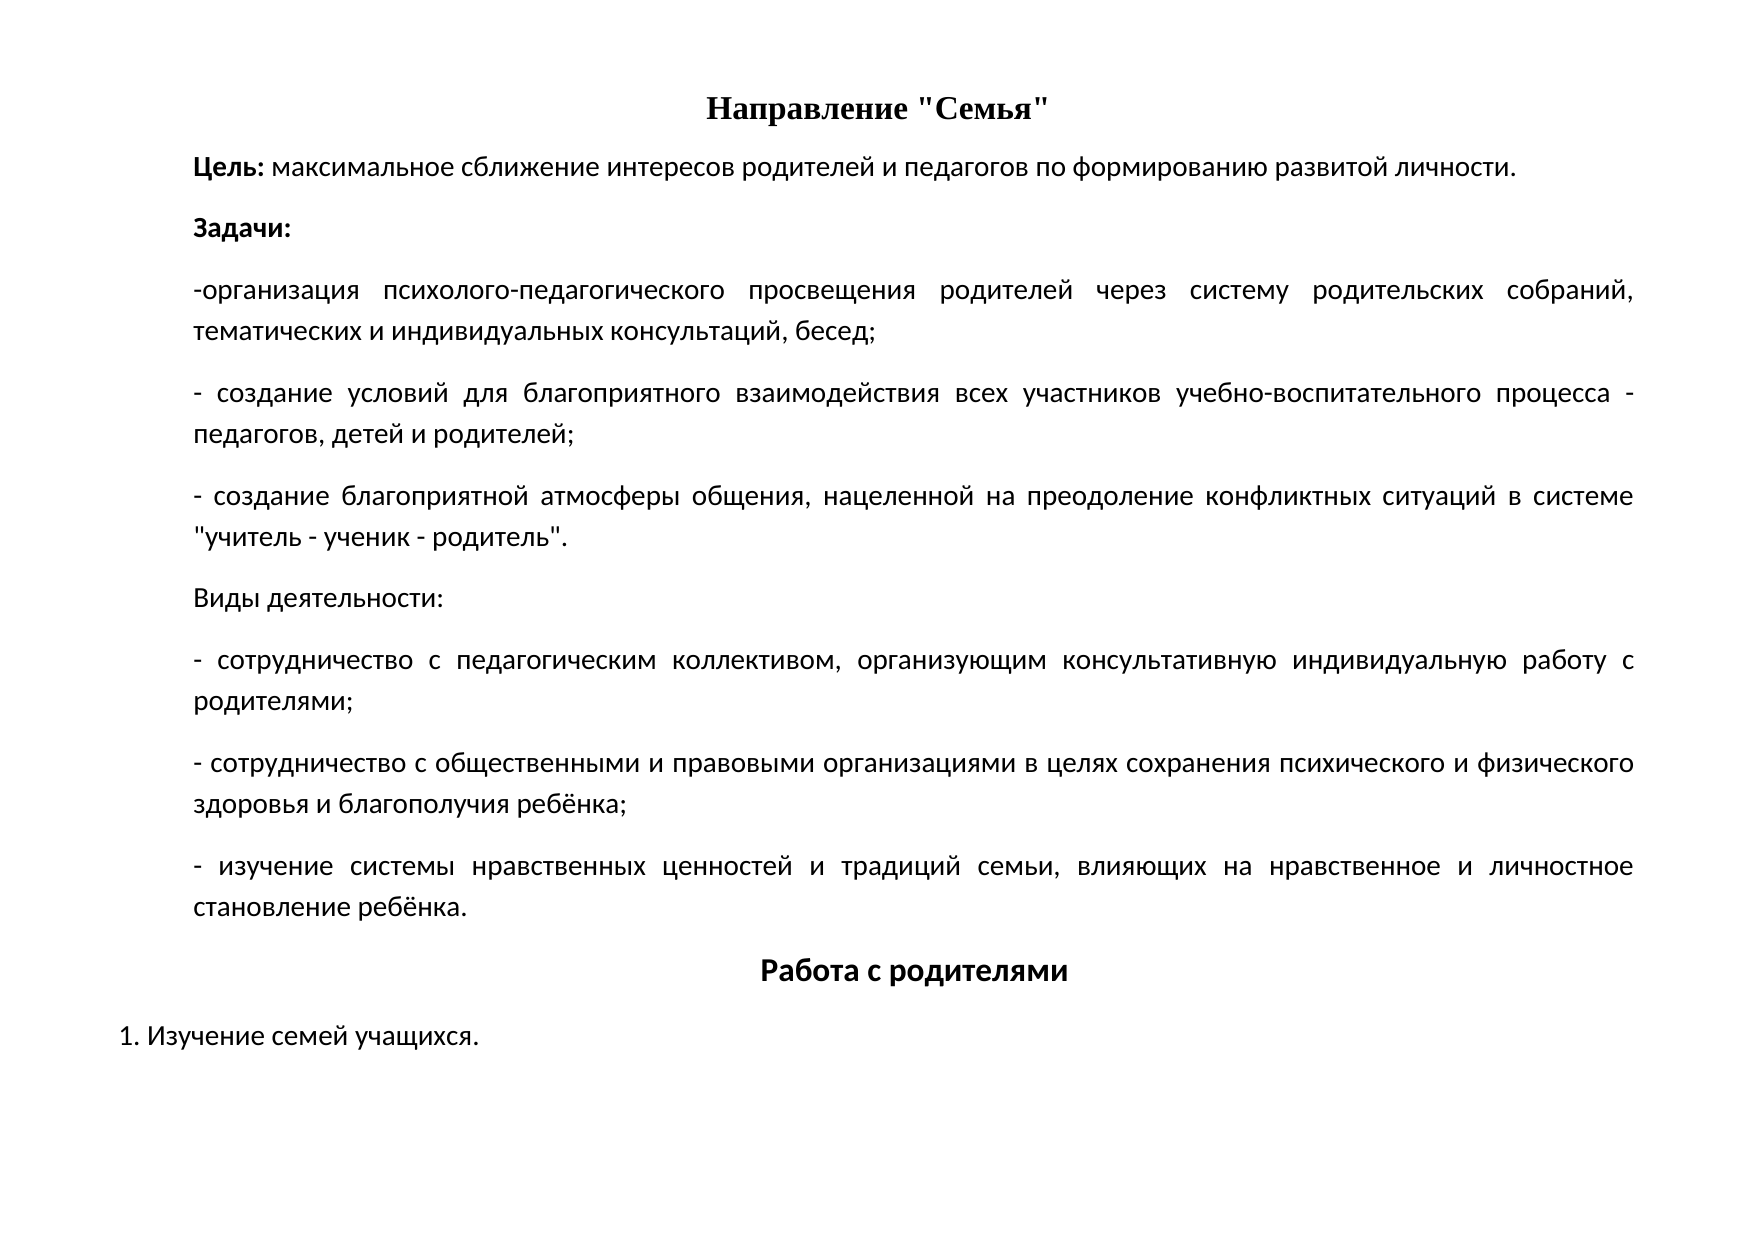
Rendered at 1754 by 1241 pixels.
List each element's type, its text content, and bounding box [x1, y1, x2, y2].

text - сотрудничество с общественными и правовыми организациями в целях сохранения психического и физического здоровья и благополучия ребёнка; [193, 744, 1636, 821]
text Виды деятельности: [193, 579, 1636, 615]
text 1. Изучение семей учащихся. [118, 1017, 1636, 1053]
text - создание благоприятной атмосферы общения, нацеленной на преодоление конфликтных ситуаций в системе "учитель - ученик - родитель". [193, 477, 1636, 553]
text Задачи: [193, 209, 1636, 245]
text Цель: максимальное сближение интересов родителей и педагогов по формированию развитой личности. [193, 148, 1636, 183]
text Направление "Семья" [121, 89, 1636, 127]
text - сотрудничество с педагогическим коллективом, организующим консультативную индивидуальную работу с родителями; [193, 641, 1636, 718]
text -организация психолого-педагогического просвещения родителей через систему родительских собраний, тематических и индивидуальных консультаций, бесед; [193, 271, 1636, 348]
text - создание условий для благоприятного взаимодействия всех участников учебно-воспитательного процесса - педагогов, детей и родителей; [193, 374, 1636, 451]
text Работа с родителями [193, 949, 1636, 990]
text - изучение системы нравственных ценностей и традиций семьи, влияющих на нравственное и личностное становление ребёнка. [193, 847, 1636, 923]
